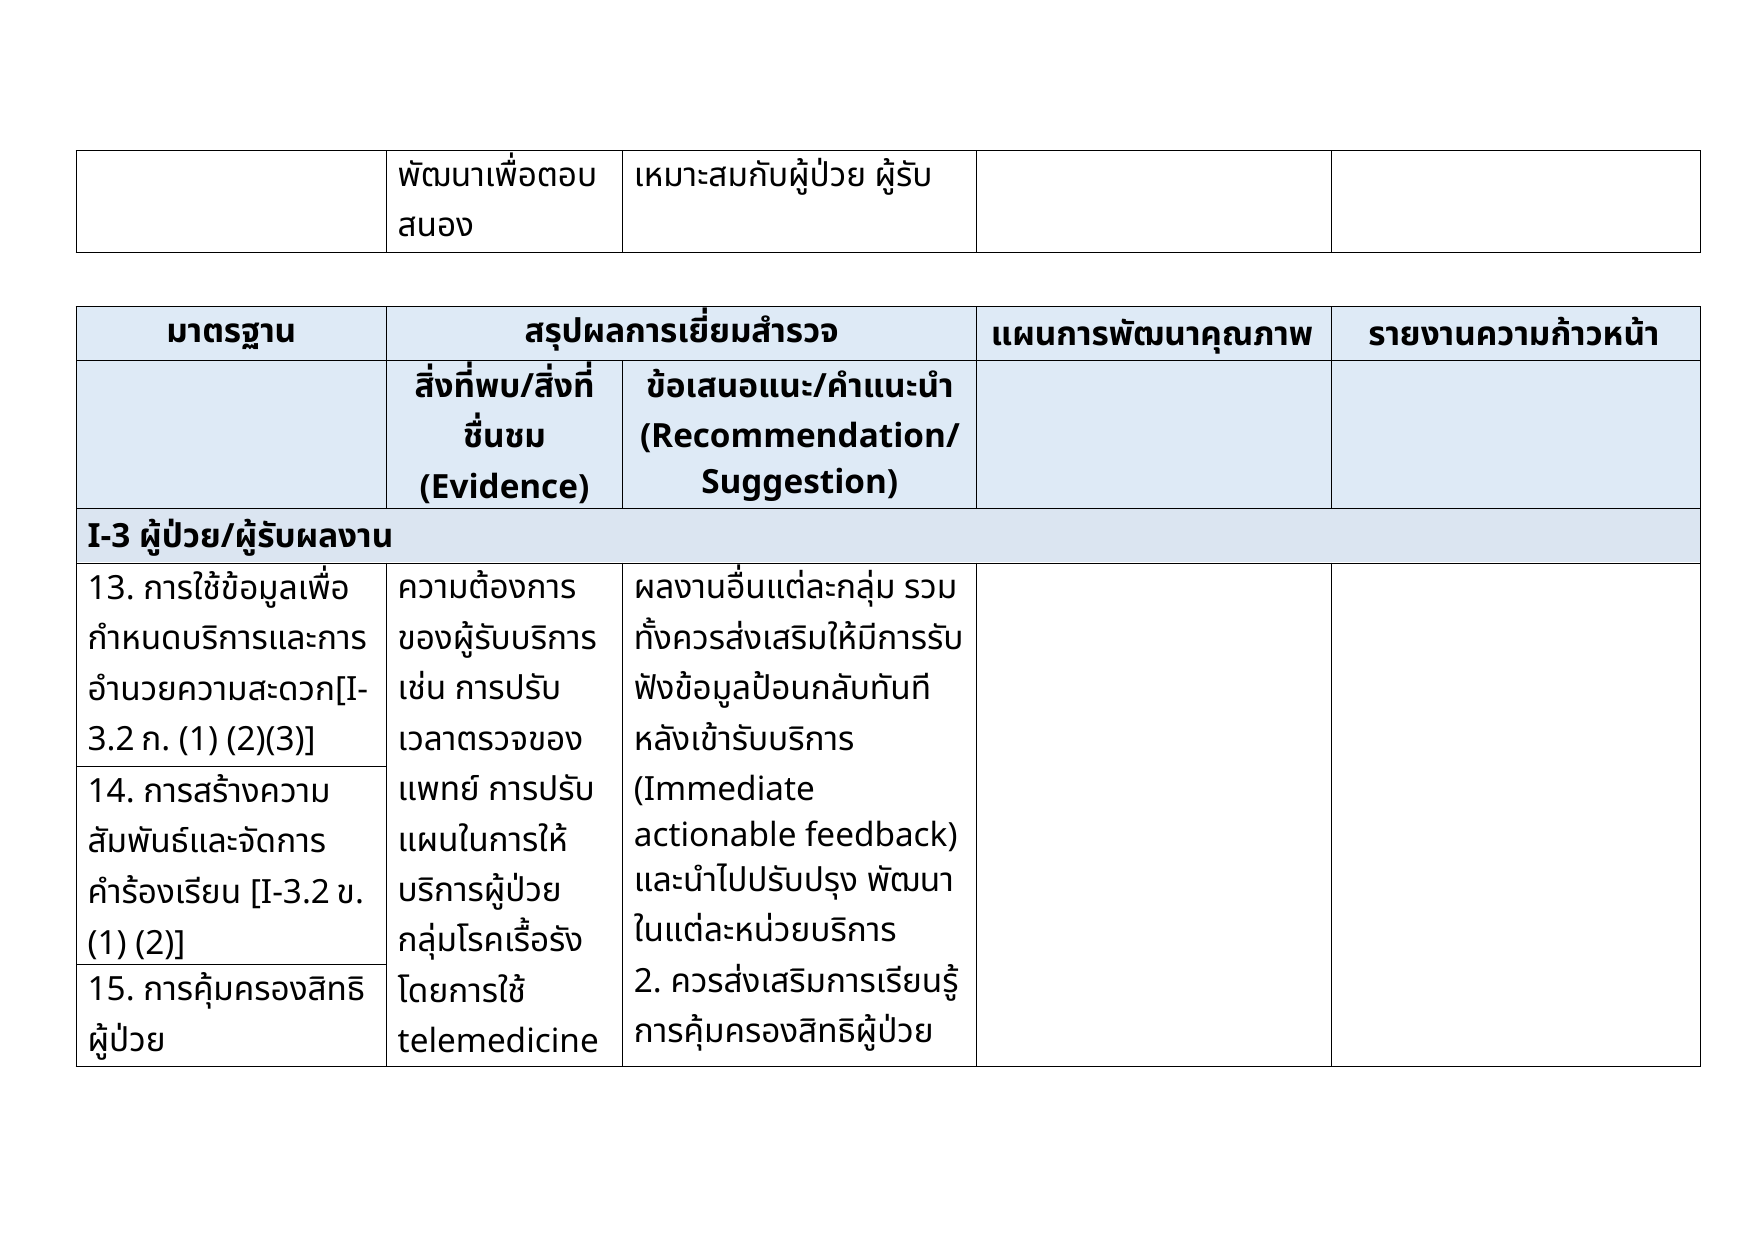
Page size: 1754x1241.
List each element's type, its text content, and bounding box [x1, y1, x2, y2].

table_cell I-3 ผู้ป่วย/ผู้รับผลงาน [77, 509, 1700, 562]
table_cell [1332, 361, 1700, 508]
table_cell [977, 564, 1331, 1066]
table_header สรุปผลการเยี่ยมสำรวจ [387, 307, 976, 360]
table_header แผนการพัฒนาคุณภาพ [977, 307, 1331, 360]
table_cell ผลงานอื่นแต่ละกลุ่ม รวมทั้งควรส่งเสริมให้มีการรับฟังข้อมูลป้อนกลับทันทีหลังเข้ารับบริการ (Immediate actionable feedback) และนำไปปรับปรุง พัฒนาในแต่ละหน่วยบริการ 2. ควรส่งเสริมการเรียนรู้การคุ้มครองสิทธิผู้ป่วยโดยการตามรอยผู้ป่วยในแต่ละขั้นตอนของการให้บริการเพื่อนำไปสร้างความเข้าใจ เรียนรู้และปรับปรุงระบบงานอย่างต่อเนื่อง [623, 564, 976, 1066]
table_cell สิ่งที่พบ/สิ่งที่ชื่นชม (Evidence) [387, 361, 622, 508]
table_cell [977, 361, 1331, 508]
table_cell 14. การสร้างความสัมพันธ์และจัดการคำร้องเรียน [I-3.2ข. (1) (2)] [77, 767, 386, 964]
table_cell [77, 151, 386, 252]
table_cell ข้อเสนอแนะ/คำแนะนำ (Recommendation/Suggestion) [623, 361, 976, 508]
table_header มาตรฐาน [77, 307, 386, 360]
table_header รายงานความก้าวหน้า [1332, 307, 1700, 360]
table_cell ความต้องการของผู้รับบริการ เช่น การปรับเวลาตรวจของแพทย์ การปรับแผนในการให้บริการผู้ป่วยกลุ่มโรคเรื้อรัง โดยการใช้ telemedicine การจัดส่งยาที่บ้าน มีการจัดบริการในการดูแลผู้ป่วย COVID เพื่อตอบสนองจำนวนผู้ป่วยเพิ่มมากขึ้นอย่างเพียงพอ มีการสร้างความสัมพันธ์ที่ดีกับผู้ป่วย ชุมชน ภาคีเครือข่าย องค์กรภายนอก รวมทั้งมีการ [387, 564, 622, 1066]
table_cell [1332, 564, 1700, 1066]
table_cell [77, 965, 386, 1066]
table_cell [77, 361, 386, 508]
table_cell 13. การใช้ข้อมูลเพื่อกำหนดบริการและการอำนวยความสะดวก[I-3.2ก. (1) (2)(3)] [77, 564, 386, 766]
